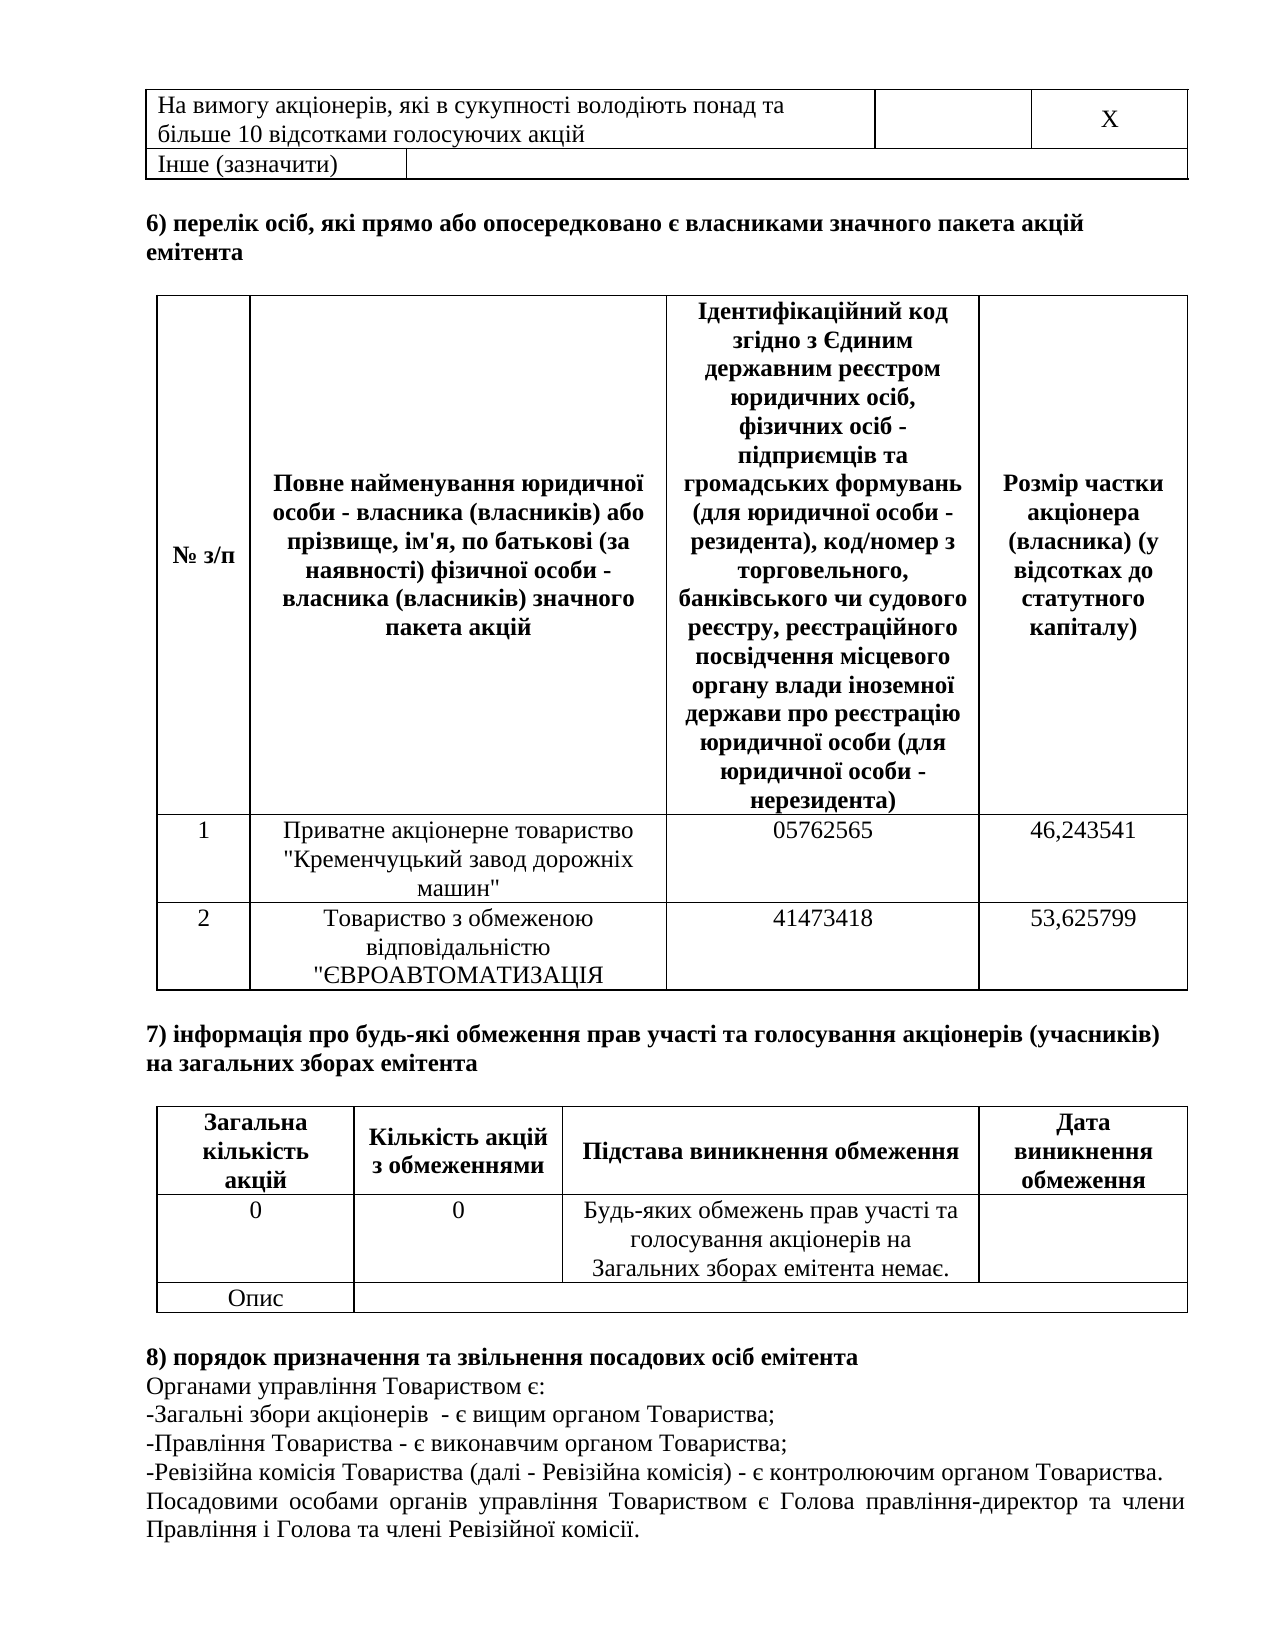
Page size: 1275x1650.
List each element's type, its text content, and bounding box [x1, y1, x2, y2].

table_cell [407, 149, 1187, 178]
table_header № з/п [158, 296, 249, 813]
table_cell Опис [158, 1283, 353, 1312]
text -Правлiння Товариства - є виконавчим органом Товариства; [146, 1428, 1186, 1457]
table_header Кількість акцій з обмеженнями [355, 1107, 562, 1193]
text 6) перелік осіб, які прямо або опосередковано є власниками значного пакета акцій емітента [146, 208, 1186, 266]
text 7) інформація про будь-які обмеження прав участі та голосування акціонерів (учасників) на загальних зборах емітента [146, 1019, 1186, 1077]
table_cell 2 [158, 903, 249, 989]
table_header Загальна кількість акцій [158, 1107, 353, 1193]
table_cell 0 [355, 1195, 562, 1281]
table_cell Будь-яких обмежень прав участi та голосування акцiонерiв на Загальних зборах емiтента немає. [563, 1195, 978, 1281]
table_cell X [1032, 90, 1187, 148]
text Посадовими особами органiв управлiння Товариством є Голова правлiння-директор та члени Правлiння i Голова та членi Ревiзiйної комiсiї. [146, 1486, 1186, 1543]
table_cell 0 [158, 1195, 353, 1281]
table_cell [980, 1195, 1187, 1281]
text -Ревiзiйна комiсiя Товариства (далi - Ревiзiйна комiсiя) - є контролюючим органом Товариства. [146, 1457, 1186, 1486]
table_cell На вимогу акціонерів, які в сукупності володіють понад та більше 10 відсотками голосуючих акцій [147, 90, 874, 148]
table_cell Товариство з обмеженою вiдповiдальнiстю "ЄВРОАВТОМАТИЗАЦIЯ [251, 903, 666, 989]
table_cell 46,243541 [980, 815, 1187, 901]
table_header Розмір частки акціонера (власника) (у відсотках до статутного капіталу) [980, 296, 1187, 813]
text Органами управлiння Товариством є: [146, 1371, 1186, 1399]
table_cell 1 [158, 815, 249, 901]
table_cell [876, 90, 1031, 148]
table_cell Інше (зазначити) [147, 149, 406, 178]
table_cell Приватне акцiонерне товариство "Кременчуцький завод дорожнiх машин" [251, 815, 666, 901]
table_header Повне найменування юридичної особи - власника (власників) або прізвище, ім'я, по батькові (за наявності) фізичної особи - власника (власників) значного пакета акцій [251, 296, 666, 813]
table_cell 41473418 [667, 903, 978, 989]
text -Загальнi збори акцiонерiв - є вищим органом Товариства; [146, 1399, 1186, 1428]
table_cell [355, 1283, 1187, 1312]
text 8) порядок призначення та звільнення посадових осіб емітента [146, 1342, 1186, 1371]
table_header Підстава виникнення обмеження [563, 1107, 978, 1193]
table_header Ідентифікаційний код згідно з Єдиним державним реєстром юридичних осіб, фізичних осіб - підприємців та громадських формувань (для юридичної особи - резидента), код/номер з торговельного, банківського чи судового реєстру, реєстраційного посвідчення місцевого органу влади іноземної держави про реєстрацію юридичної особи (для юридичної особи - нерезидента) [667, 296, 978, 813]
table_cell 05762565 [667, 815, 978, 901]
table_header Дата виникнення обмеження [980, 1107, 1187, 1193]
table_cell 53,625799 [980, 903, 1187, 989]
